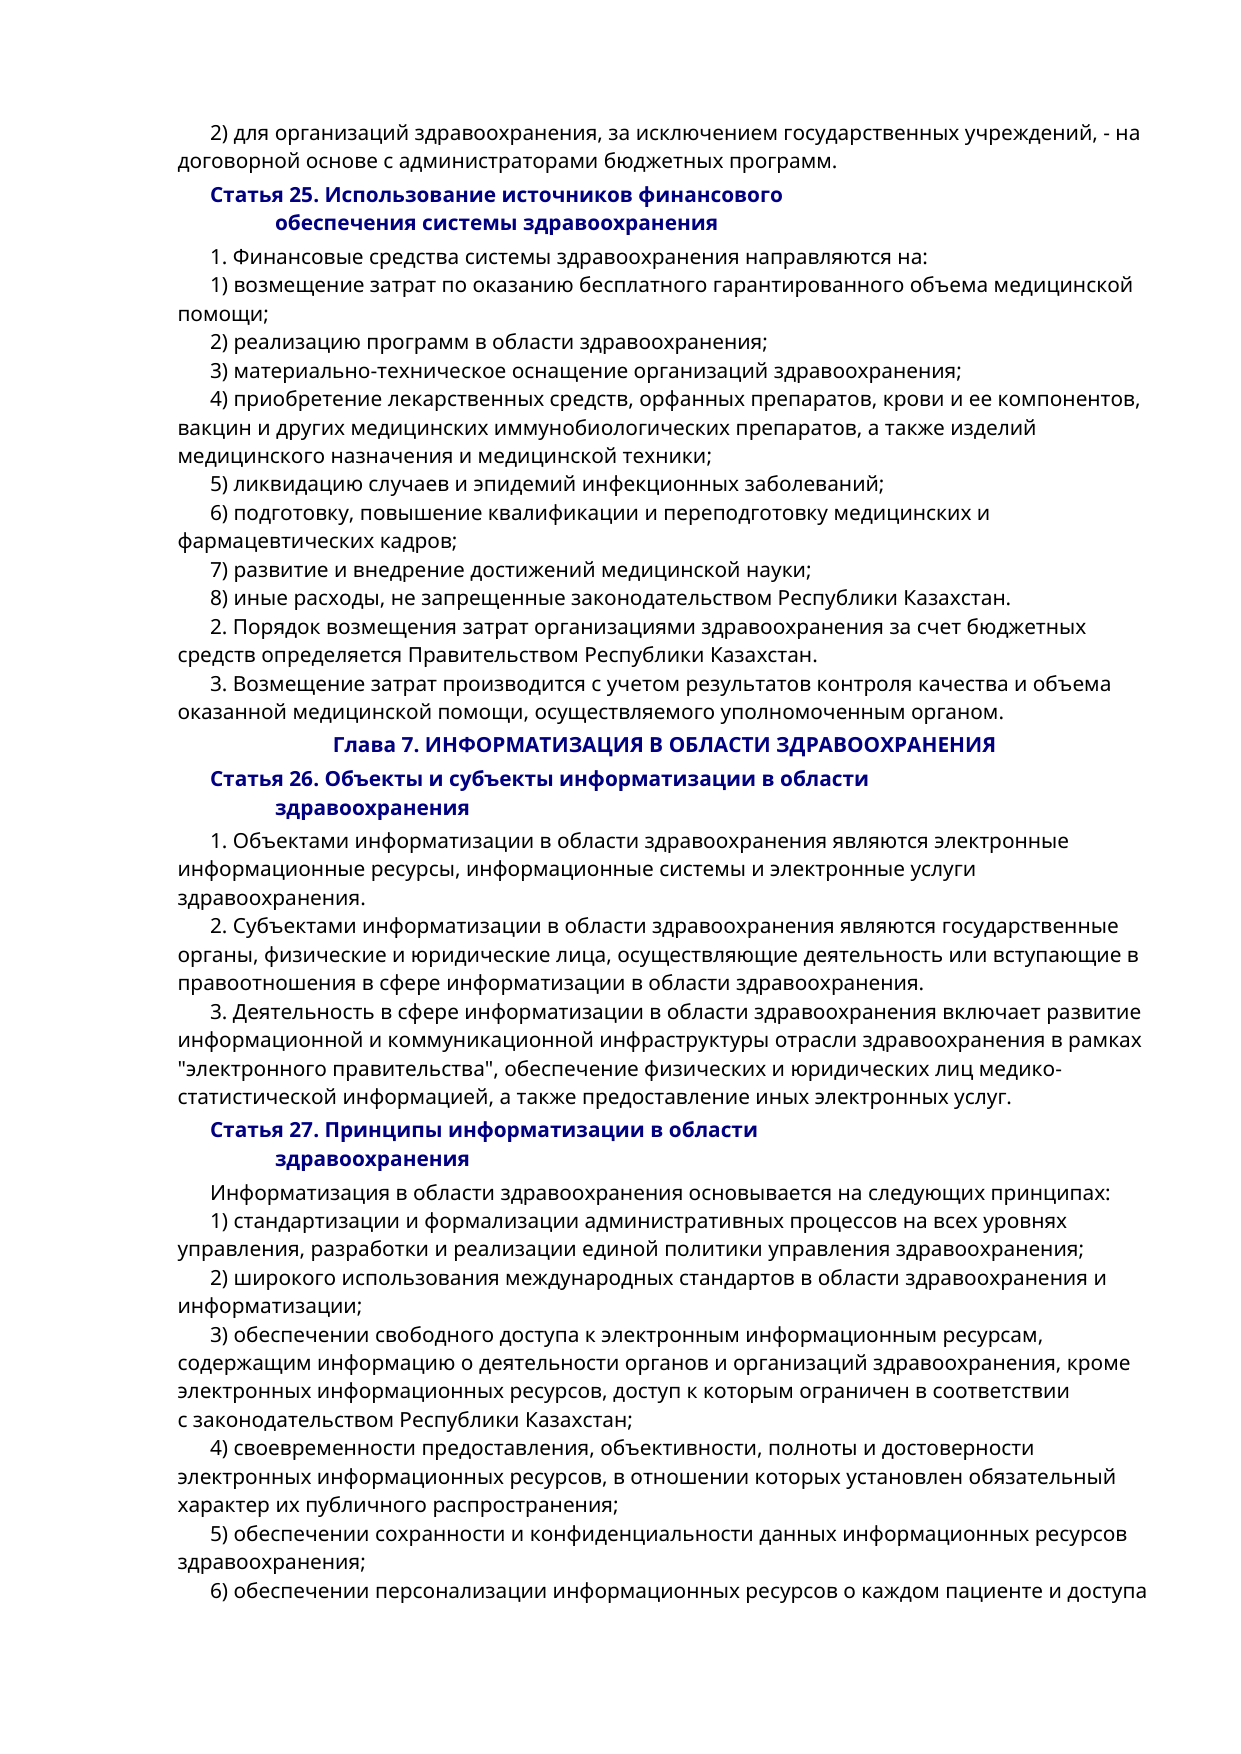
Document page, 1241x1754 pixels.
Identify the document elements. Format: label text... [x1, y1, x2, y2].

text Статья 25. Использование источников финансового обеспечения системы здравоохранения [177, 180, 1152, 237]
text 1. Финансовые средства системы здравоохранения направляются на: 1) возмещение затрат по оказанию бесплатного гарантированного объема медицинской помощи; 2) реализацию программ в области здравоохранения; 3) материально-техническое оснащение организаций здравоохранения; 4) приобретение лекарственных средств, орфанных препаратов, крови и ее компонентов, вакцин и других медицинских иммунобиологических препаратов, а также изделий медицинского назначения и медицинской техники; 5) ликвидацию случаев и эпидемий инфекционных заболеваний; 6) подготовку, повышение квалификации и переподготовку медицинских и фармацевтических кадров; 7) развитие и внедрение достижений медицинской науки; 8) иные расходы, не запрещенные законодательством Республики Казахстан. 2. Порядок возмещения затрат организациями здравоохранения за счет бюджетных средств определяется Правительством Республики Казахстан. 3. Возмещение затрат производится с учетом результатов контроля качества и объема оказанной медицинской помощи, осуществляемого уполномоченным органом. [177, 242, 1152, 726]
text Глава 7. ИНФОРМАТИЗАЦИЯ В ОБЛАСТИ ЗДРАВООХРАНЕНИЯ [177, 731, 1152, 759]
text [177, 1178, 1152, 1604]
text Статья 26. Объекты и субъекты информатизации в области здравоохранения [177, 764, 1152, 821]
text 1. Объектами информатизации в области здравоохранения являются электронные информационные ресурсы, информационные системы и электронные услуги здравоохранения. 2. Субъектами информатизации в области здравоохранения являются государственные органы, физические и юридические лица, осуществляющие деятельность или вступающие в правоотношения в сфере информатизации в области здравоохранения. 3. Деятельность в сфере информатизации в области здравоохранения включает развитие информационной и коммуникационной инфраструктуры отрасли здравоохранения в рамках "электронного правительства", обеспечение физических и юридических лиц медико-статистической информацией, а также предоставление иных электронных услуг. [177, 826, 1152, 1111]
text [177, 118, 1152, 175]
text Статья 27. Принципы информатизации в области здравоохранения [177, 1116, 1152, 1172]
